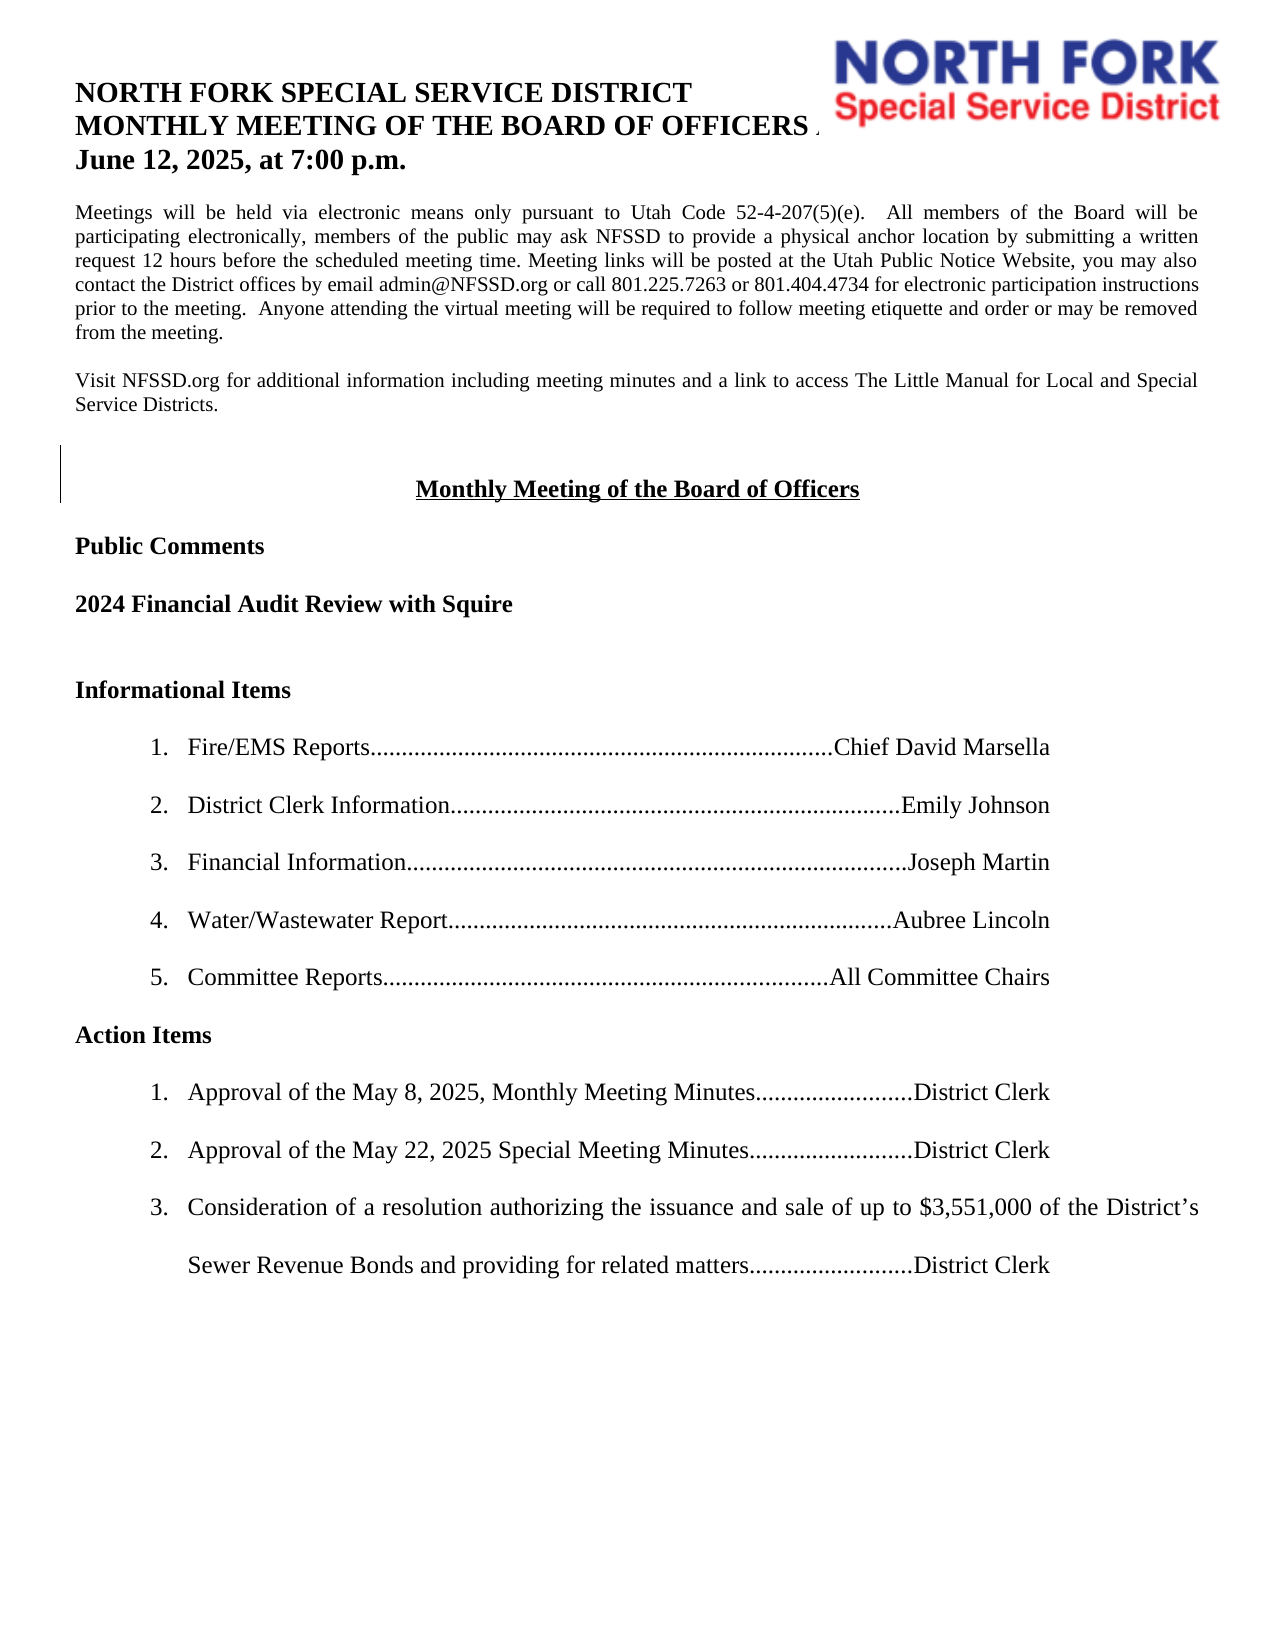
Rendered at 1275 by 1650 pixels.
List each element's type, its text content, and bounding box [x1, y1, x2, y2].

text Visit NFSSD.org for additional information including meeting minutes and a link to access The Little Manual for Local and Special Service Districts. [75, 368, 1200, 416]
text Informational Items [75, 675, 1200, 704]
list District Clerk Information Emily Johnson [150, 790, 1200, 819]
list Consideration of a resolution authorizing the issuance and sale of up to $3,551,000 of the District’s Sewer Revenue Bonds and providing for related matters District Clerk [150, 1192, 1200, 1279]
list Committee Reports All Committee Chairs [150, 962, 1200, 991]
text 2024 Financial Audit Review with Squire [75, 589, 1200, 617]
text Action Items [75, 1020, 1200, 1049]
list Financial Information Joseph Martin [150, 847, 1200, 876]
text Public Comments [75, 531, 1200, 560]
list Fire/EMS Reports Chief David Marsella [150, 732, 1200, 761]
text June 12, 2025, at 7:00 p.m. [75, 142, 1200, 176]
picture [818, 18, 1246, 139]
list Approval of the May 22, 2025 Special Meeting Minutes District Clerk [150, 1135, 1200, 1164]
text Meetings will be held via electronic means only pursuant to Utah Code 52-4-207(5)(e). All members of the Board will be participating electronically, members of the public may ask NFSSD to provide a physical anchor location by submitting a written request 12 hours before the scheduled meeting time. Meeting links will be posted at the Utah Public Notice Website, you may also contact the District offices by email admin@NFSSD.org or call 801.225.7263 or 801.404.4734 for electronic participation instructions prior to the meeting. Anyone attending the virtual meeting will be required to follow meeting etiquette and order or may be removed from the meeting. [75, 200, 1200, 344]
text North Fork Special Service District [75, 75, 818, 108]
text Monthly Meeting of the Board of Officers [75, 474, 1200, 502]
list Water/Wastewater Report Aubree Lincoln [150, 905, 1200, 934]
text MONTHLY MEETING OF THE BOARD OF OFFICERS AGENDA [75, 108, 1219, 142]
list Approval of the May 8, 2025, Monthly Meeting Minutes District Clerk [150, 1077, 1200, 1106]
